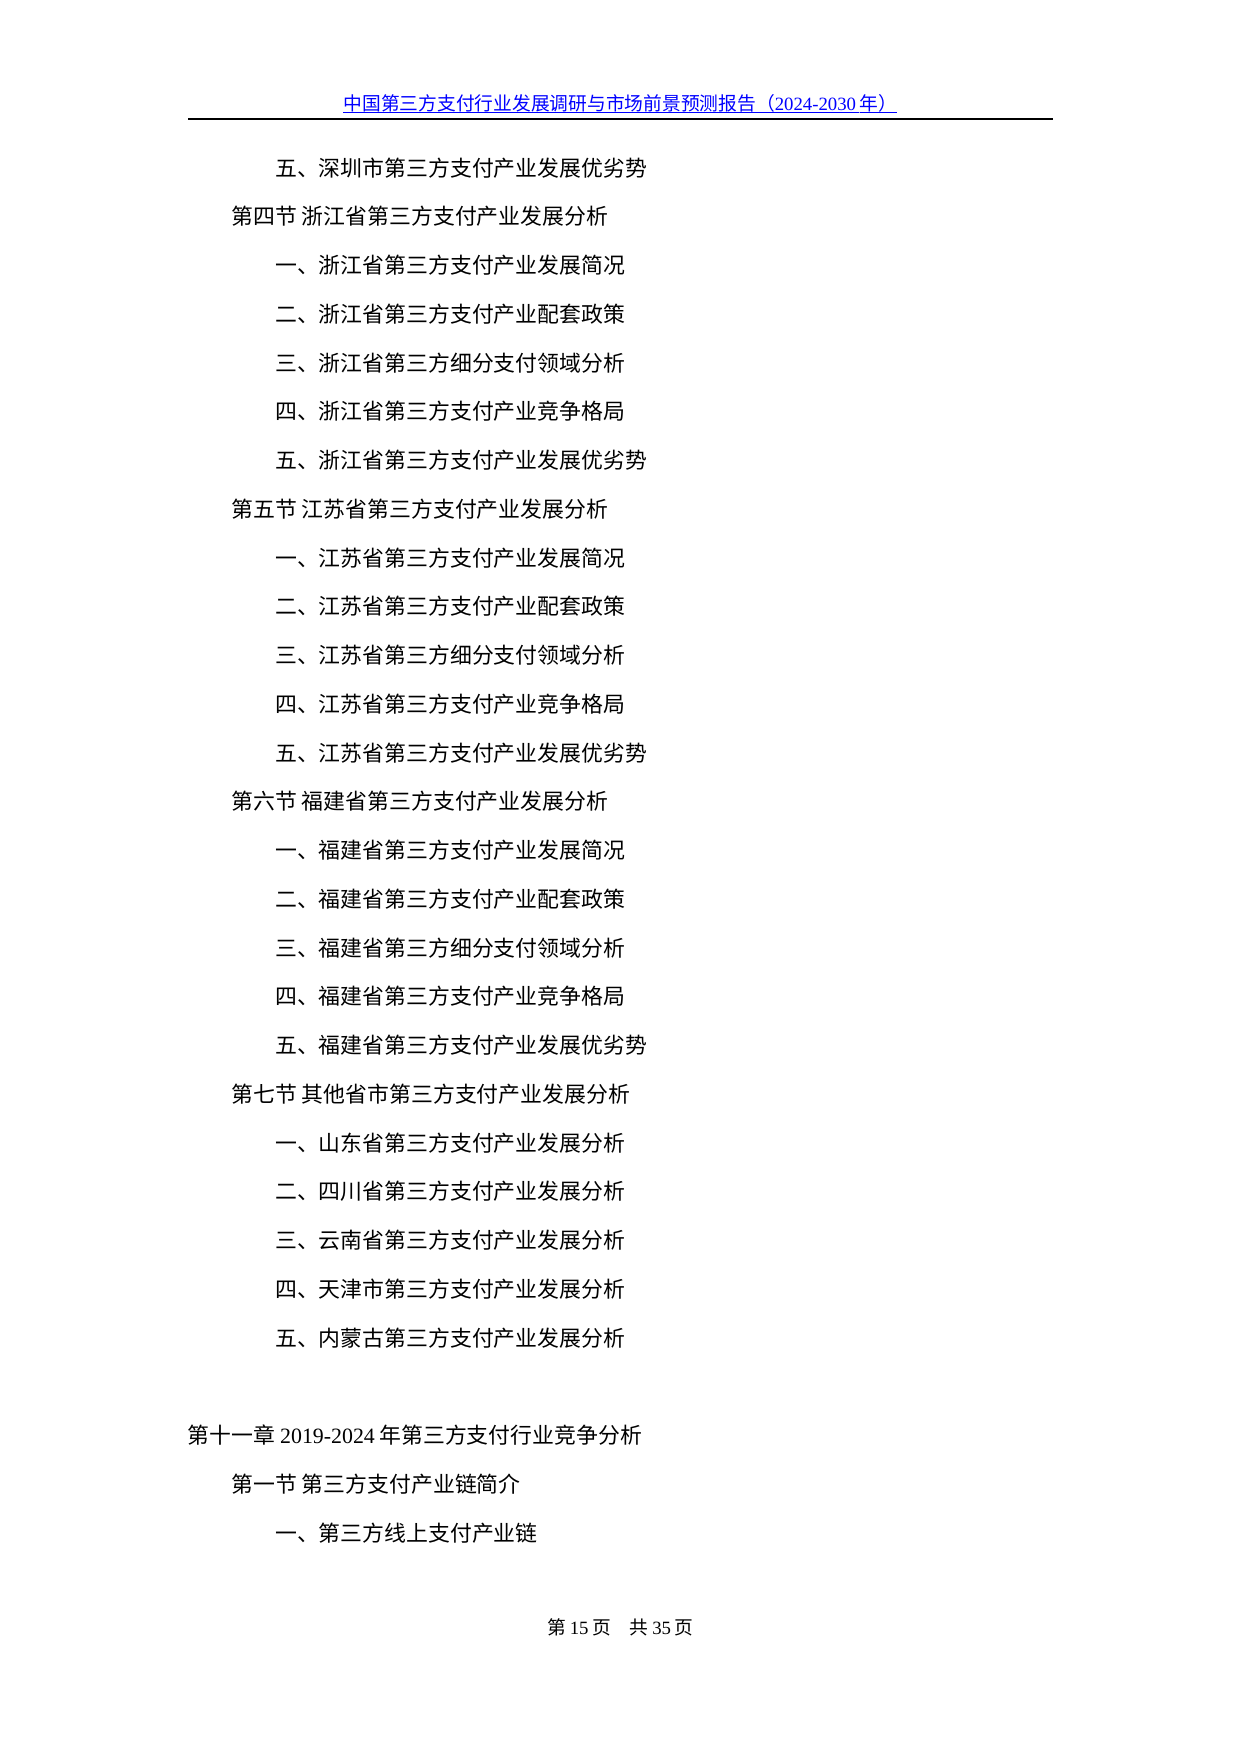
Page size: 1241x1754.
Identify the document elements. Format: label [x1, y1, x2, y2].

text [187, 150, 1053, 1548]
